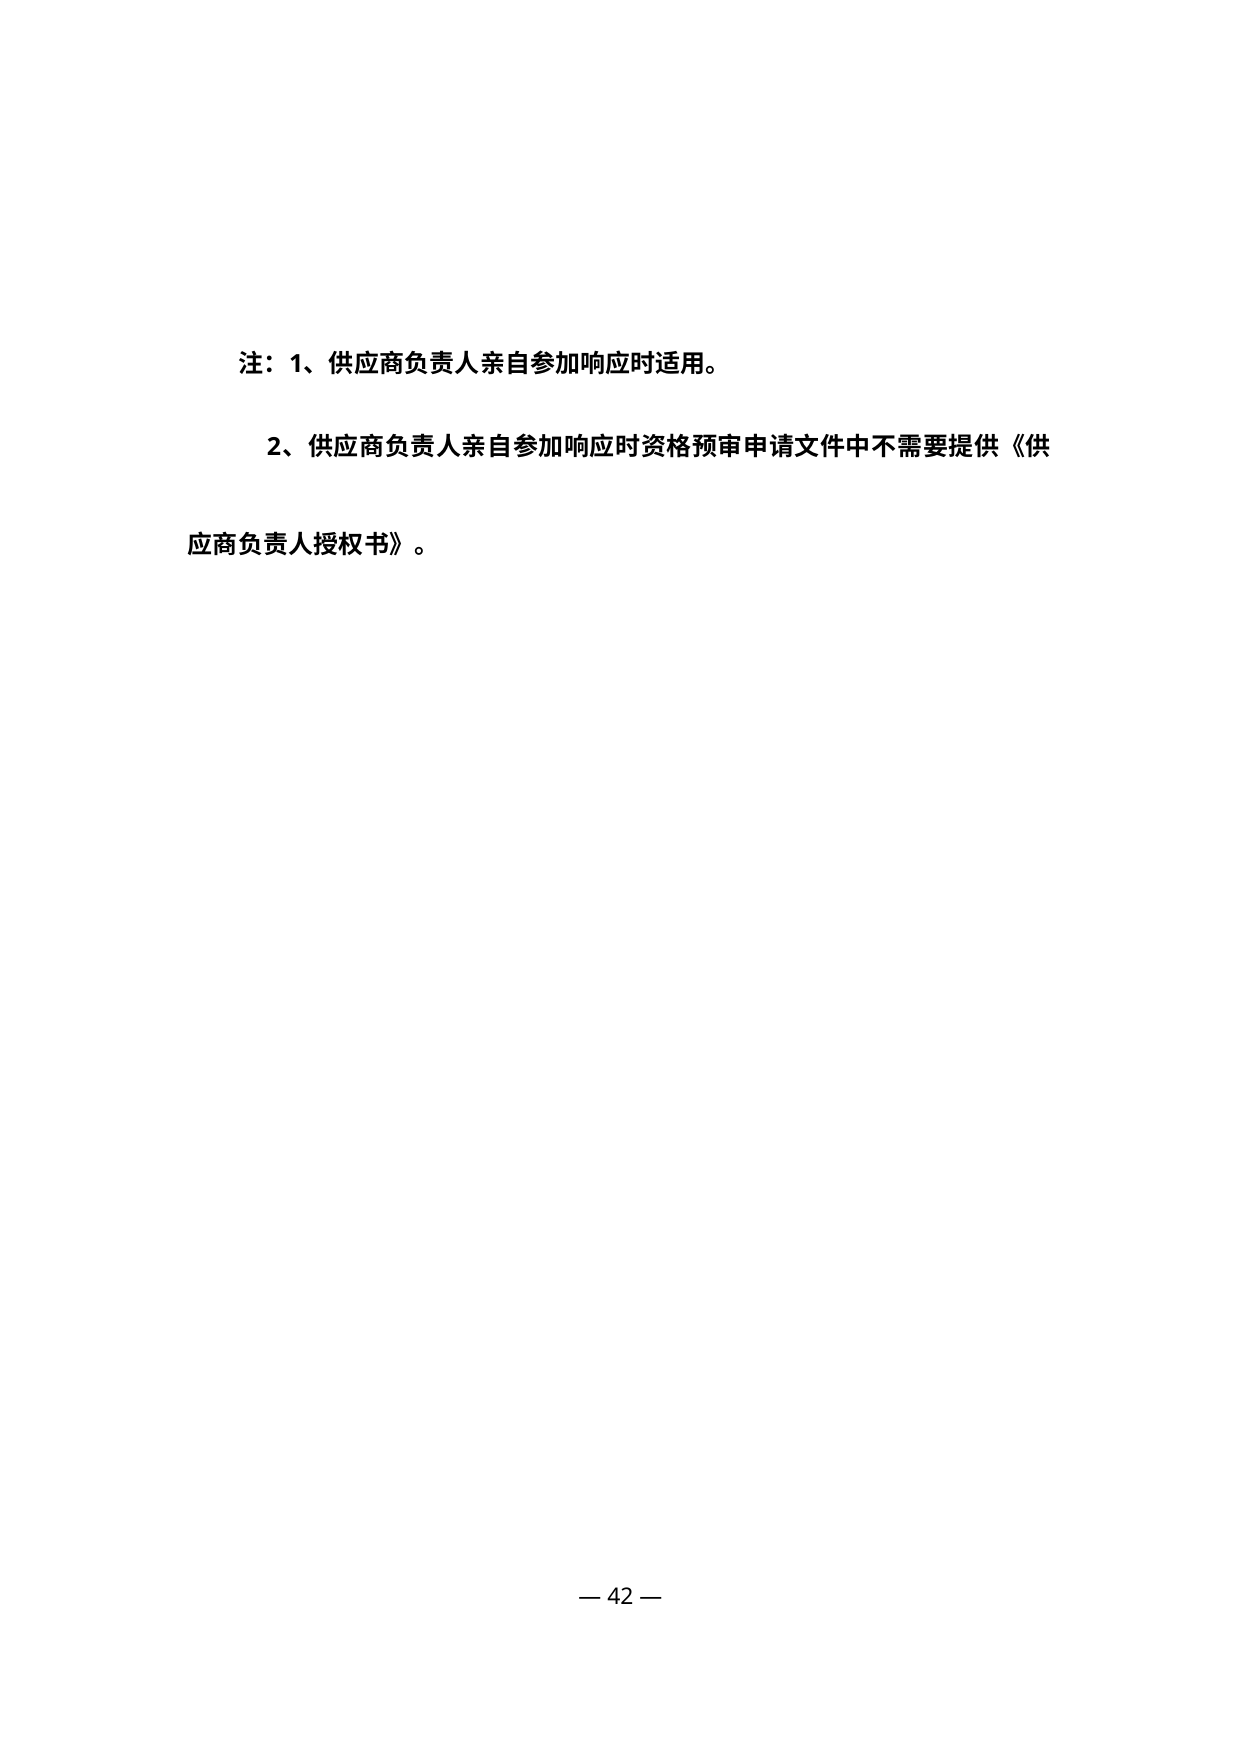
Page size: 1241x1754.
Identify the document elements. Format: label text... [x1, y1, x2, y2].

text 2、供应商负责人亲自参加响应时资格预审申请文件中不需要提供《供应商负责人授权书》。 [187, 412, 1053, 575]
text 注：1、供应商负责人亲自参加响应时适用。 [187, 329, 1053, 394]
